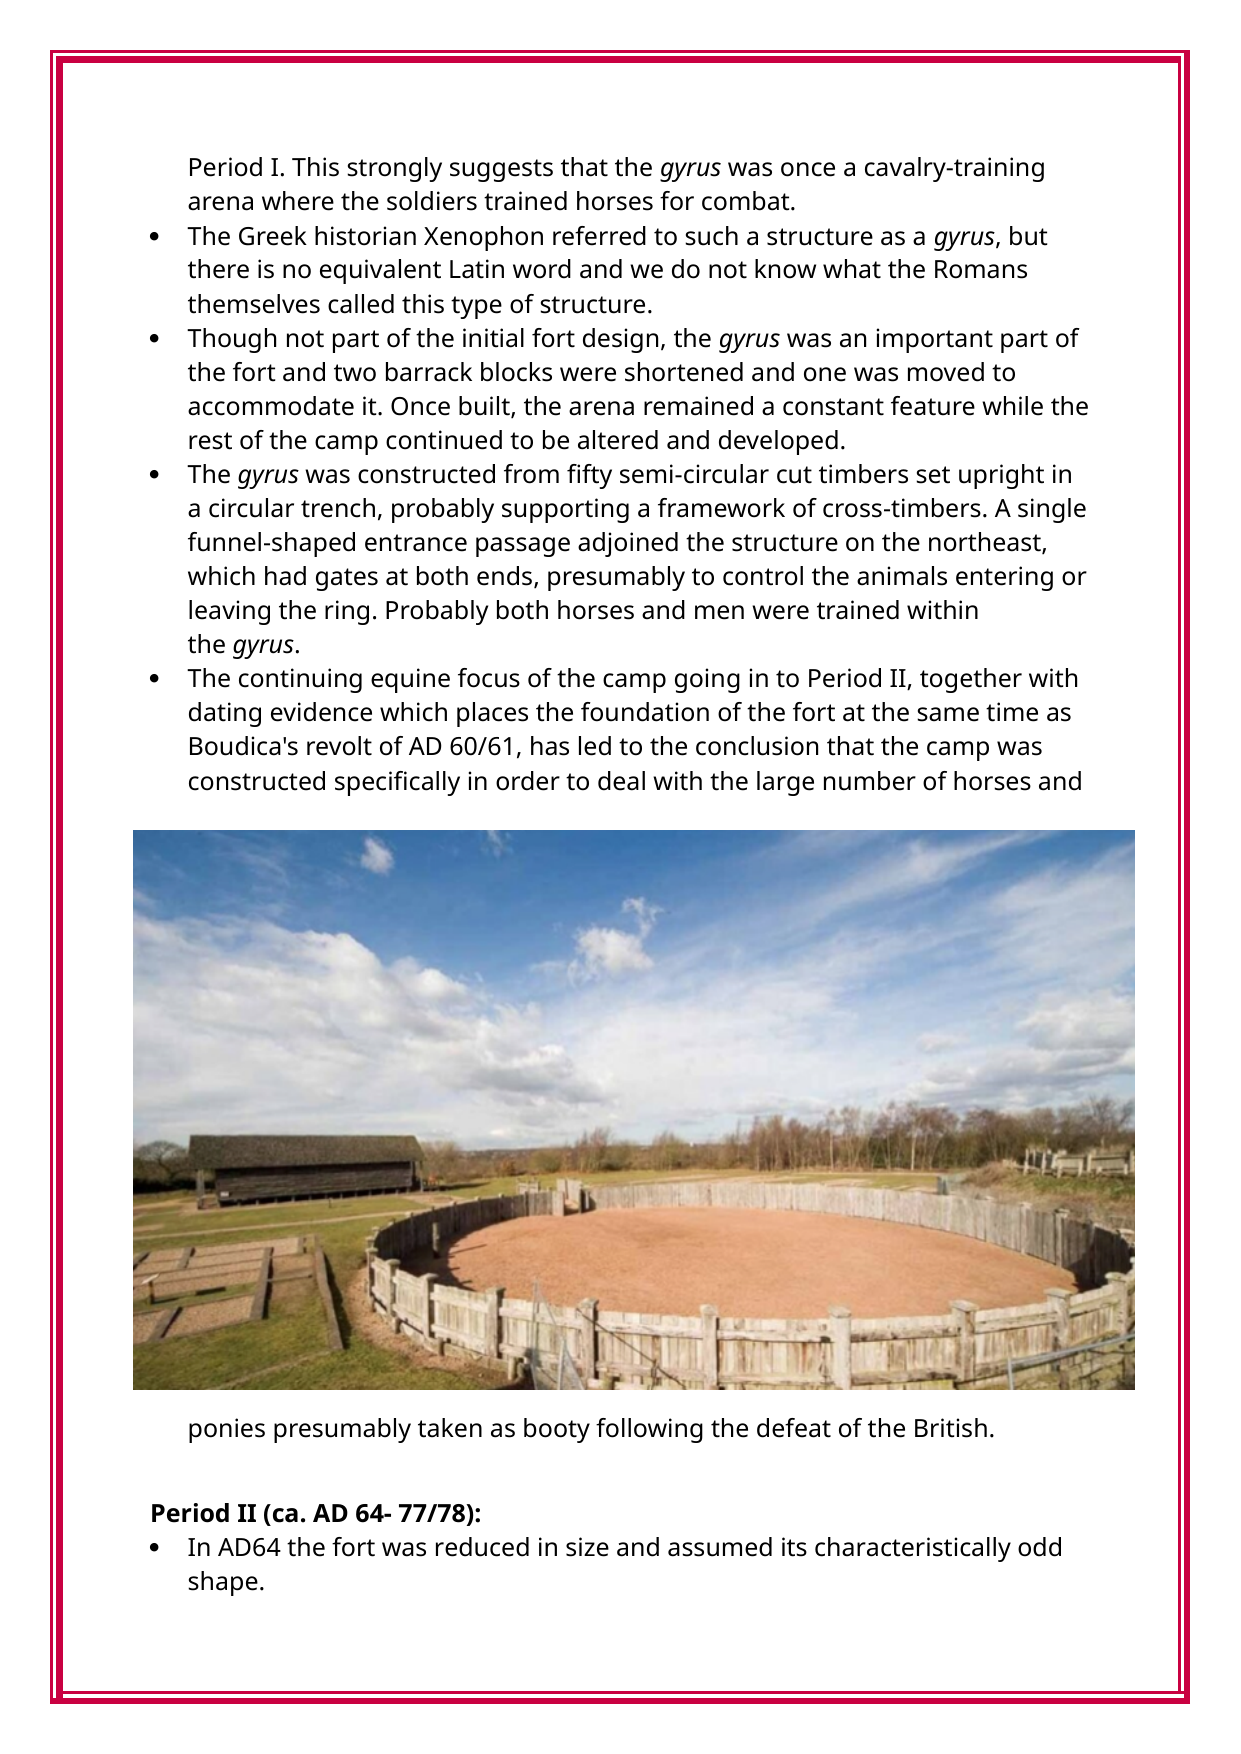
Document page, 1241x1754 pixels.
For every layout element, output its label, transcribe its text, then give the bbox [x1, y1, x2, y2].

list The Greek historian Xenophon referred to such a structure as a gyrus, but there is no equivalent Latin word and we do not know what the Romans themselves called this type of structure. [150, 218, 1090, 320]
list In AD64 the fort was reduced in size and assumed its characteristically odd shape. [150, 1530, 1090, 1598]
text Period II (ca. AD 64- 77/78): [150, 1496, 1090, 1530]
list The continuing equine focus of the camp going in to Period II, together with dating evidence which places the foundation of the fort at the same time as Boudica's revolt of AD 60/61, has led to the conclusion that the camp was constructed specifically in order to deal with the large number of horses and ponies presumably taken as booty following the defeat of the British. [150, 1390, 1090, 1444]
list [150, 150, 1090, 218]
list The gyrus was constructed from fifty semi-circular cut timbers set upright in a circular trench, probably supporting a framework of cross-timbers. A single funnel-shaped entrance passage adjoined the structure on the northeast, which had gates at both ends, presumably to control the animals entering or leaving the ring. Probably both horses and men were trained within the gyrus. [150, 457, 1090, 661]
list Though not part of the initial fort design, the gyrus was an important part of the fort and two barrack blocks were shortened and one was moved to accommodate it. Once built, the arena remained a constant feature while the rest of the camp continued to be altered and developed. [150, 320, 1090, 457]
picture [133, 830, 1134, 1390]
list The continuing equine focus of the camp going in to Period II, together with dating evidence which places the foundation of the fort at the same time as Boudica's revolt of AD 60/61, has led to the conclusion that the camp was constructed specifically in order to deal with the large number of horses and ponies presumably taken as booty following the defeat of the British. [150, 661, 1090, 830]
